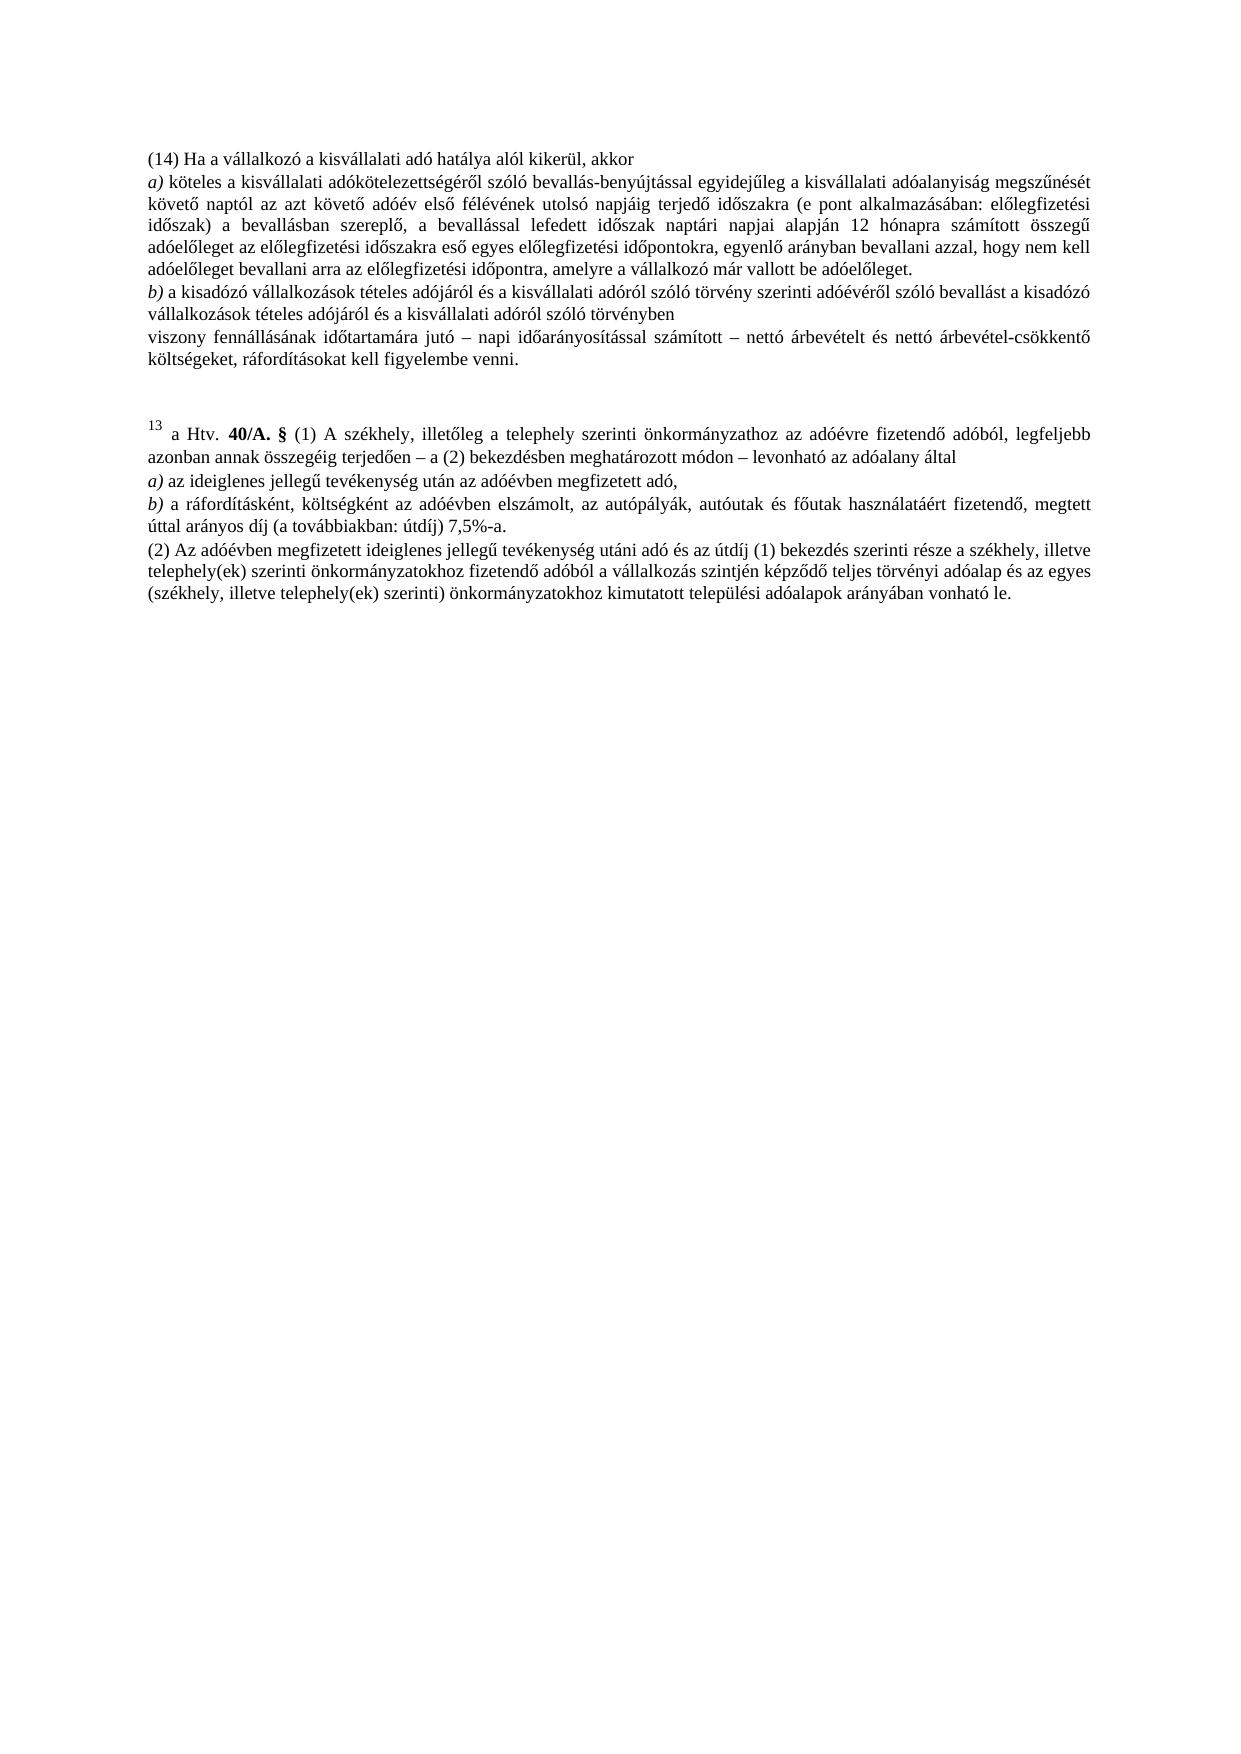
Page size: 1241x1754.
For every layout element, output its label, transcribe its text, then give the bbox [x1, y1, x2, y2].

text b) a ráfordításként, költségként az adóévben elszámolt, az autópályák, autóutak és főutak használatáért fizetendő, megtett úttal arányos díj (a továbbiakban: útdíj) 7,5%-a. [148, 493, 1093, 536]
text 13 a Htv. 40/A. § (1) A székhely, illetőleg a telephely szerinti önkormányzathoz az adóévre fizetendő adóból, legfeljebb azonban annak összegéig terjedően – a (2) bekezdésben meghatározott módon – levonható az adóalany által [148, 417, 1093, 467]
text viszony fennállásának időtartamára jutó – napi időarányosítással számított – nettó árbevételt és nettó árbevétel-csökkentő költségeket, ráfordításokat kell figyelembe venni. [148, 326, 1093, 369]
text (2) Az adóévben megfizetett ideiglenes jellegű tevékenység utáni adó és az útdíj (1) bekezdés szerinti része a székhely, illetve telephely(ek) szerinti önkormányzatokhoz fizetendő adóból a vállalkozás szintjén képződő teljes törvényi adóalap és az egyes (székhely, illetve telephely(ek) szerinti) önkormányzatokhoz kimutatott települési adóalapok arányában vonható le. [148, 538, 1093, 603]
text b) a kisadózó vállalkozások tételes adójáról és a kisvállalati adóról szóló törvény szerinti adóévéről szóló bevallást a kisadózó vállalkozások tételes adójáról és a kisvállalati adóról szóló törvényben [148, 281, 1093, 324]
text a) köteles a kisvállalati adókötelezettségéről szóló bevallás-benyújtással egyidejűleg a kisvállalati adóalanyiság megszűnését követő naptól az azt követő adóév első félévének utolsó napjáig terjedő időszakra (e pont alkalmazásában: előlegfizetési időszak) a bevallásban szereplő, a bevallással lefedett időszak naptári napjai alapján 12 hónapra számított összegű adóelőleget az előlegfizetési időszakra eső egyes előlegfizetési időpontokra, egyenlő arányban bevallani azzal, hogy nem kell adóelőleget bevallani arra az előlegfizetési időpontra, amelyre a vállalkozó már vallott be adóelőleget. [148, 171, 1093, 279]
text (14) Ha a vállalkozó a kisvállalati adó hatálya alól kikerül, akkor [148, 148, 1093, 169]
text a) az ideiglenes jellegű tevékenység után az adóévben megfizetett adó, [148, 469, 1093, 491]
